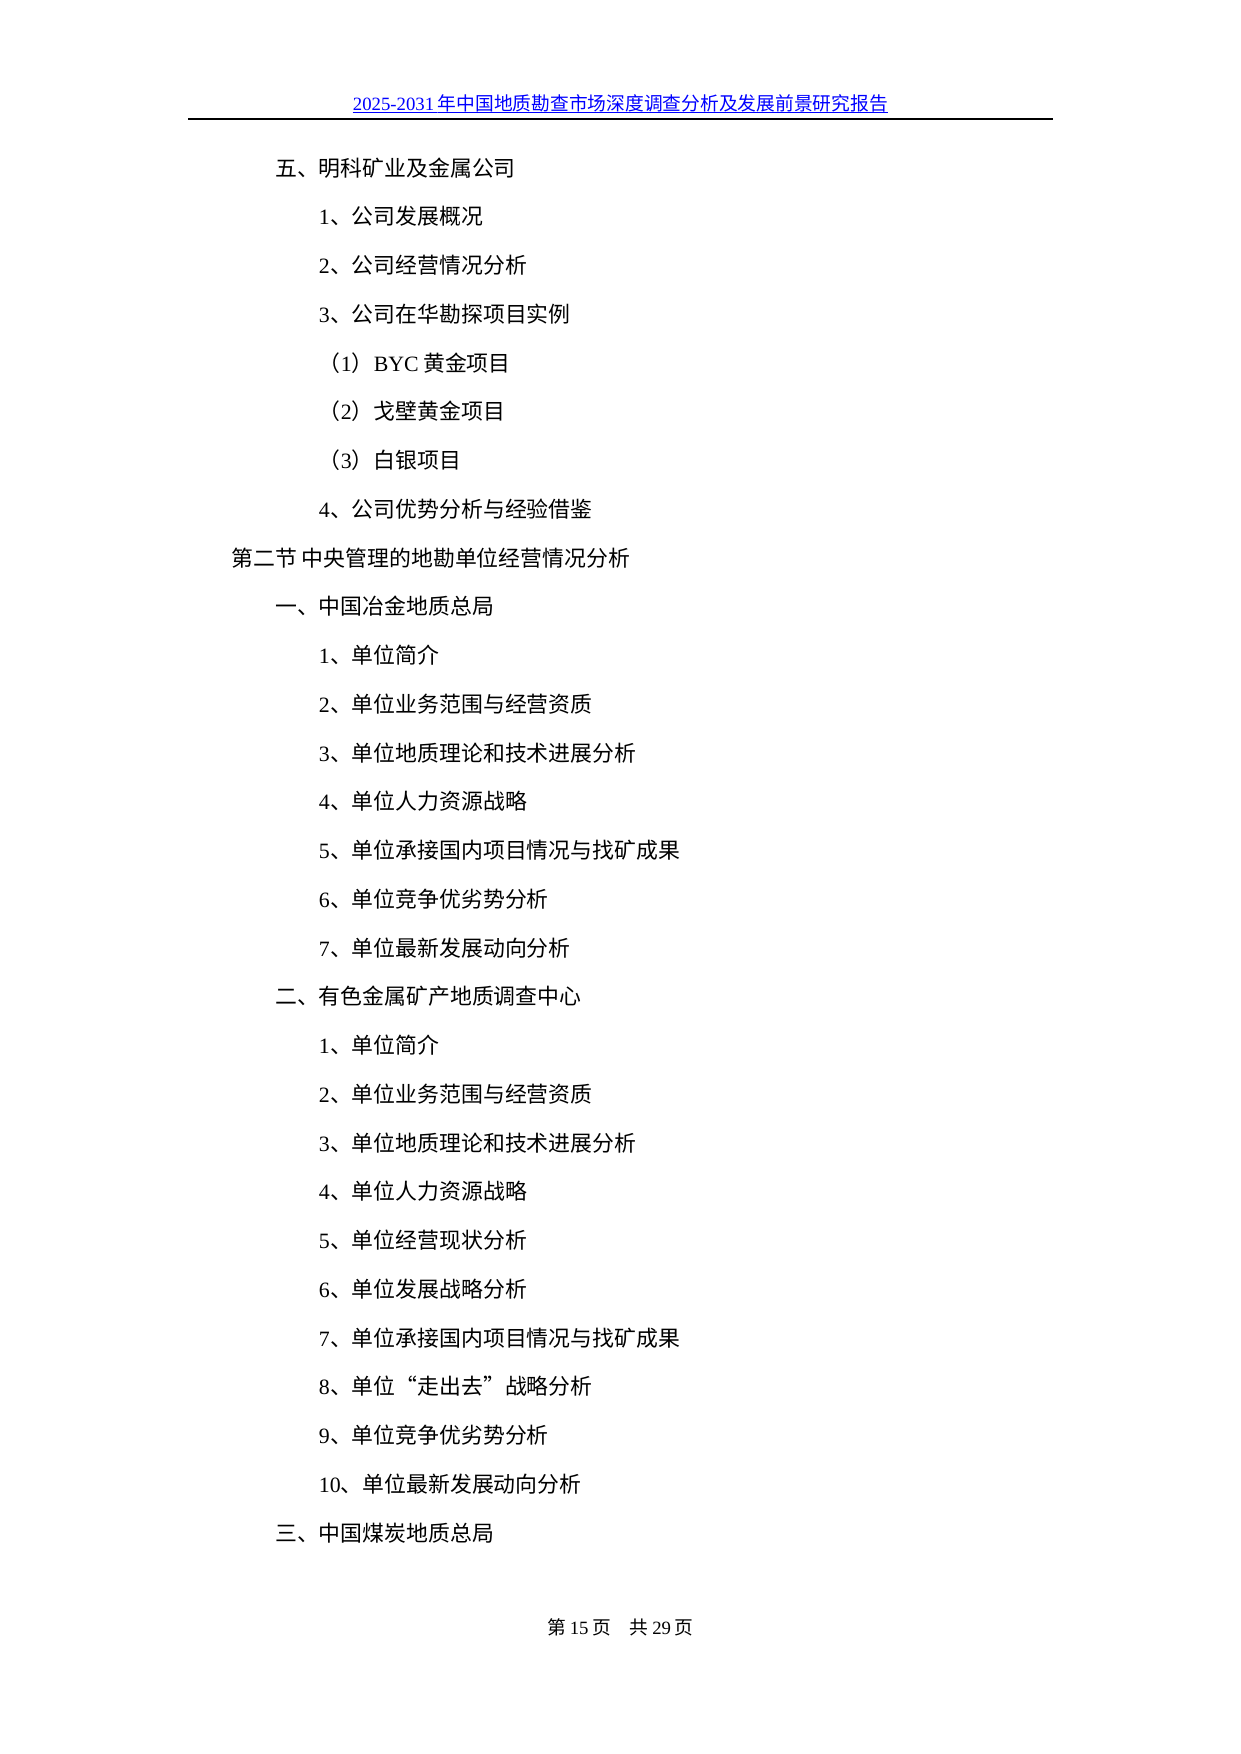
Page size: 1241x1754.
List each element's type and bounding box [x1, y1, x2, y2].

text [187, 150, 1053, 1548]
